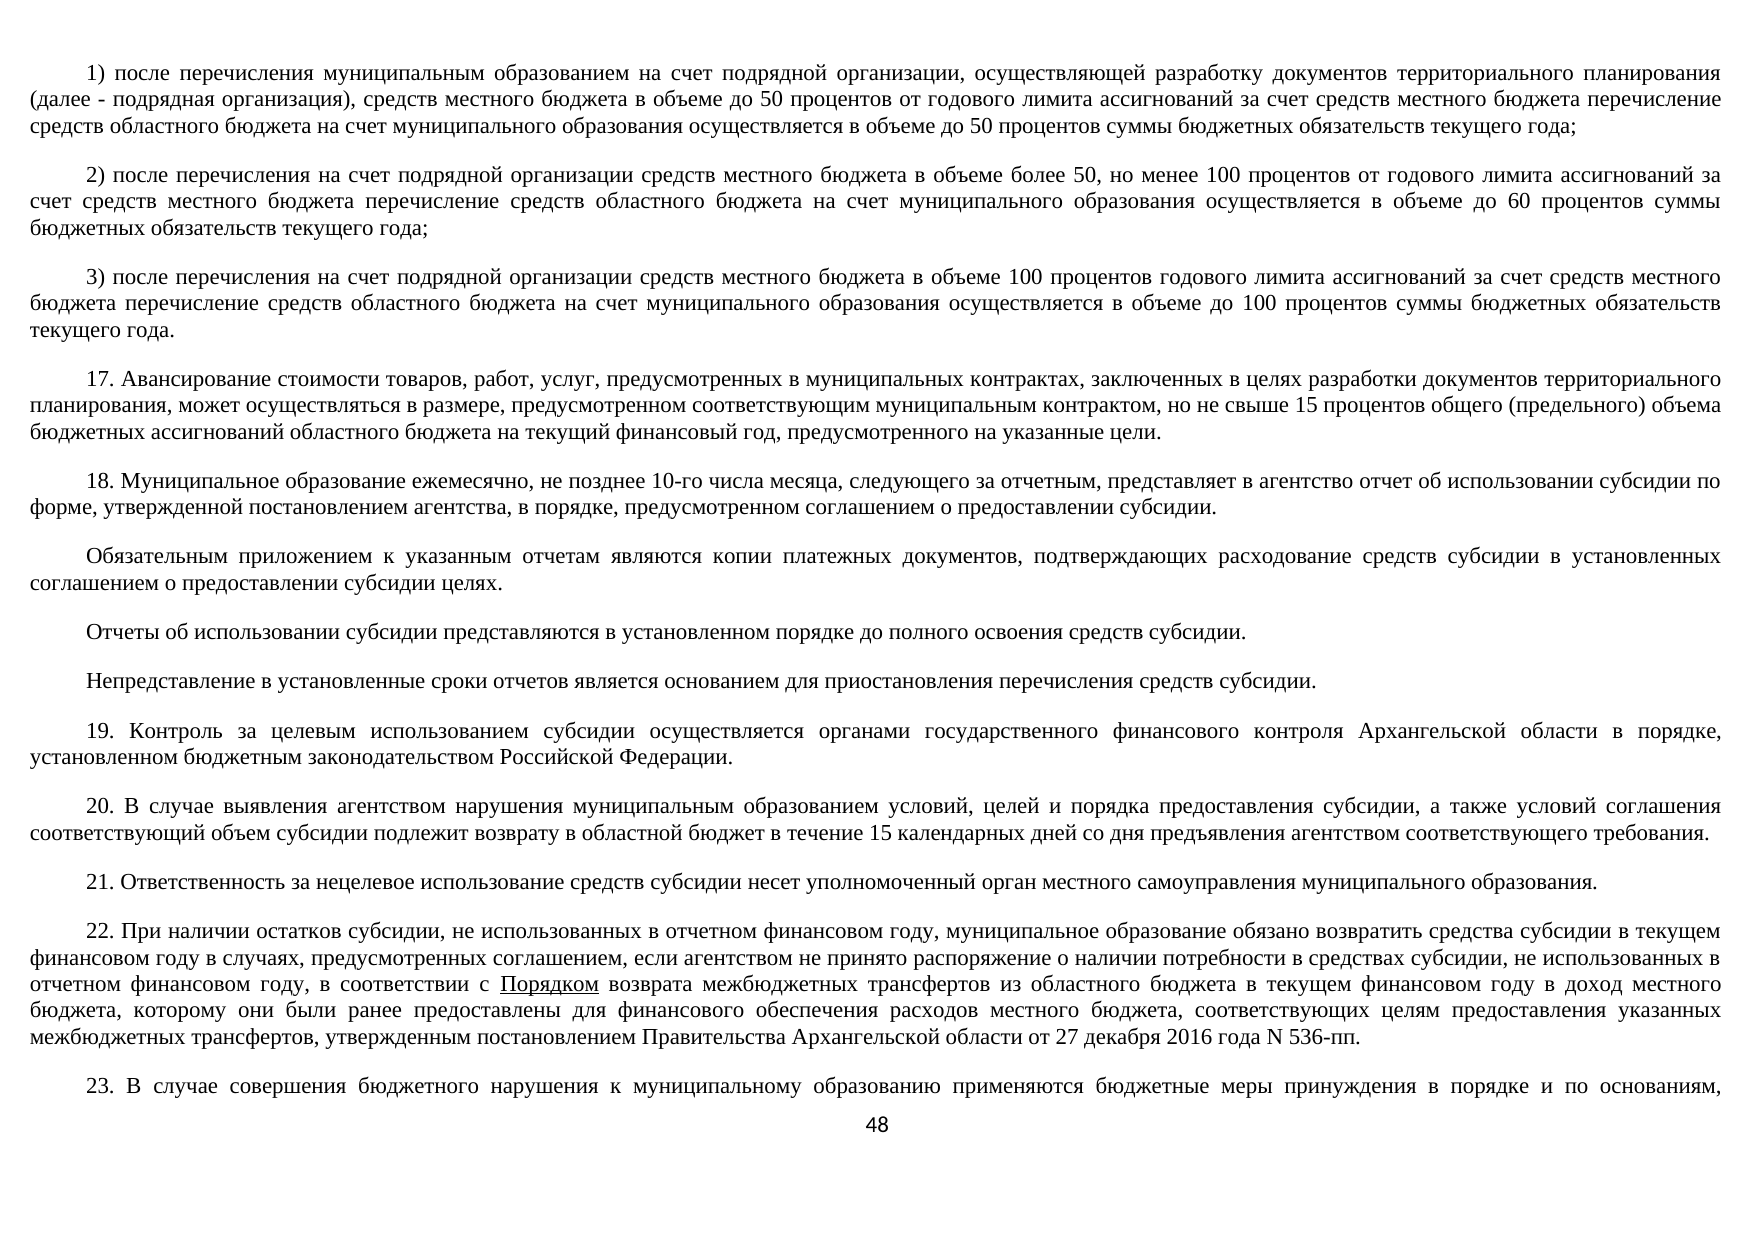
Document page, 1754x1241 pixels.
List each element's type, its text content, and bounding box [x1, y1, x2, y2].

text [29, 1072, 1724, 1098]
text 1) после перечисления муниципальным образованием на счет подрядной организации, осуществляющей разработку документов территориального планирования (далее - подрядная организация), средств местного бюджета в объеме до 50 процентов от годового лимита ассигнований за счет средств местного бюджета перечисление средств областного бюджета на счет муниципального образования осуществляется в объеме до 50 процентов суммы бюджетных обязательств текущего года; [29, 59, 1724, 138]
text Отчеты об использовании субсидии представляются в установленном порядке до полного освоения средств субсидии. [29, 618, 1724, 644]
text 21. Ответственность за нецелевое использование средств субсидии несет уполномоченный орган местного самоуправления муниципального образования. [29, 868, 1724, 894]
text 17. Авансирование стоимости товаров, работ, услуг, предусмотренных в муниципальных контрактах, заключенных в целях разработки документов территориального планирования, может осуществляться в размере, предусмотренном соответствующим муниципальным контрактом, но не свыше 15 процентов общего (предельного) объема бюджетных ассигнований областного бюджета на текущий финансовый год, предусмотренного на указанные цели. [29, 365, 1724, 444]
text Обязательным приложением к указанным отчетам являются копии платежных документов, подтверждающих расходование средств субсидии в установленных соглашением о предоставлении субсидии целях. [29, 543, 1724, 595]
text 22. При наличии остатков субсидии, не использованных в отчетном финансовом году, муниципальное образование обязано возвратить средства субсидии в текущем финансовом году в случаях, предусмотренных соглашением, если агентством не принято распоряжение о наличии потребности в средствах субсидии, не использованных в отчетном финансовом году, в соответствии с Порядком возврата межбюджетных трансфертов из областного бюджета в текущем финансовом году в доход местного бюджета, которому они были ранее предоставлены для финансового обеспечения расходов местного бюджета, соответствующих целям предоставления указанных межбюджетных трансфертов, утвержденным постановлением Правительства Архангельской области от 27 декабря 2016 года N 536-пп. [29, 917, 1724, 1049]
text 18. Муниципальное образование ежемесячно, не позднее 10-го числа месяца, следующего за отчетным, представляет в агентство отчет об использовании субсидии по форме, утвержденной постановлением агентства, в порядке, предусмотренном соглашением о предоставлении субсидии. [29, 467, 1724, 520]
text 20. В случае выявления агентством нарушения муниципальным образованием условий, целей и порядка предоставления субсидии, а также условий соглашения соответствующий объем субсидии подлежит возврату в областной бюджет в течение 15 календарных дней со дня предъявления агентством соответствующего требования. [29, 792, 1724, 845]
text 2) после перечисления на счет подрядной организации средств местного бюджета в объеме более 50, но менее 100 процентов от годового лимита ассигнований за счет средств местного бюджета перечисление средств областного бюджета на счет муниципального образования осуществляется в объеме до 60 процентов суммы бюджетных обязательств текущего года; [29, 161, 1724, 240]
text Непредставление в установленные сроки отчетов является основанием для приостановления перечисления средств субсидии. [29, 667, 1724, 694]
text 19. Контроль за целевым использованием субсидии осуществляется органами государственного финансового контроля Архангельской области в порядке, установленном бюджетным законодательством Российской Федерации. [29, 717, 1724, 769]
text 3) после перечисления на счет подрядной организации средств местного бюджета в объеме 100 процентов годового лимита ассигнований за счет средств местного бюджета перечисление средств областного бюджета на счет муниципального образования осуществляется в объеме до 100 процентов суммы бюджетных обязательств текущего года. [29, 263, 1724, 342]
